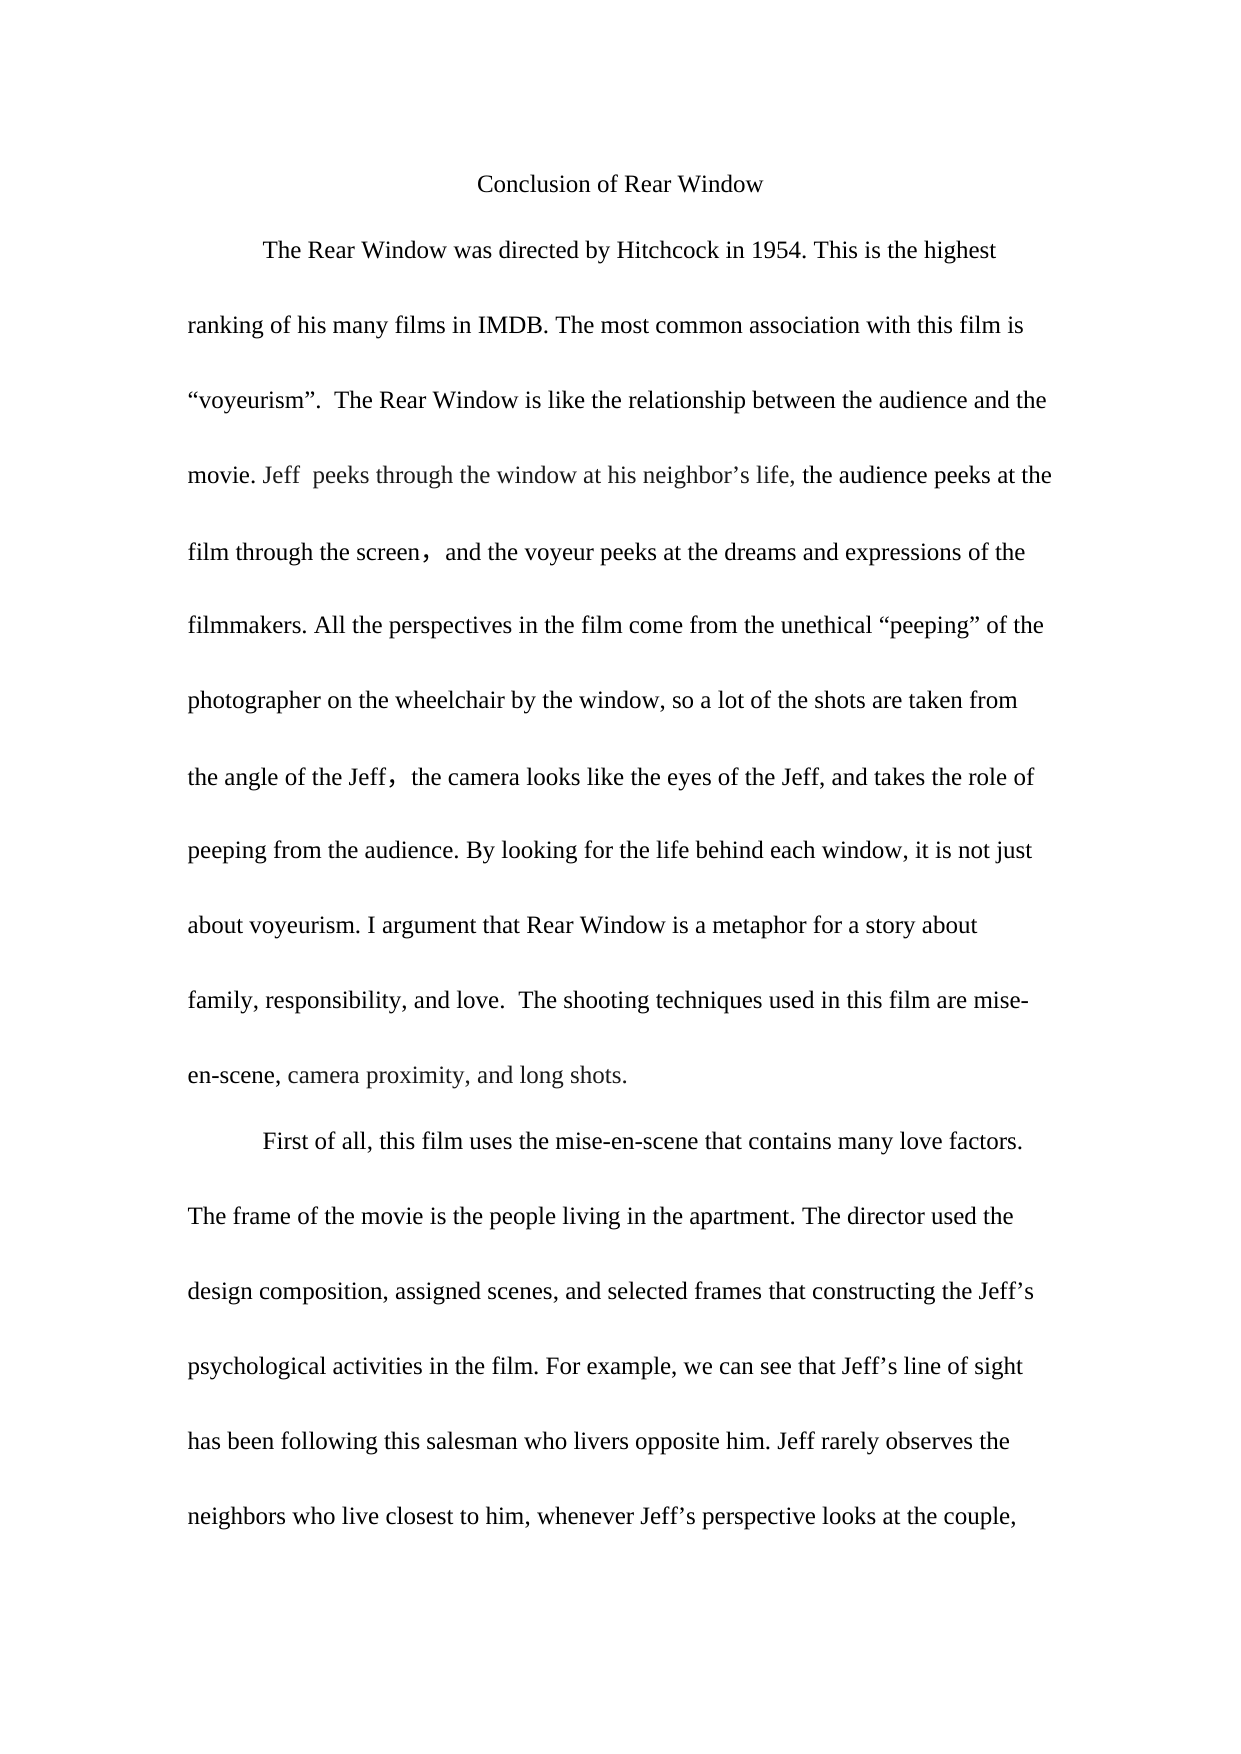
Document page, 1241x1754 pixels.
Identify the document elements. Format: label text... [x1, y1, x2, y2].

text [187, 1122, 1053, 1534]
text The Rear Window was directed by Hitchcock in 1954. This is the highest ranking of his many films in IMDB. The most common association with this film is “voyeurism”. The Rear Window is like the relationship between the audience and the movie. Jeff peeks through the window at his neighbor’s life, the audience peeks at the film through the screen，and the voyeur peeks at the dreams and expressions of the filmmakers. All the perspectives in the film come from the unethical “peeping” of the photographer on the wheelchair by the window, so a lot of the shots are taken from the angle of the Jeff，the camera looks like the eyes of the Jeff, and takes the role of peeping from the audience. By looking for the life behind each window, it is not just about voyeurism. I argument that Rear Window is a metaphor for a story about family, responsibility, and love. The shooting techniques used in this film are mise-en-scene, camera proximity, and long shots. [187, 231, 1053, 1093]
text Conclusion of Rear Window [187, 164, 1053, 202]
